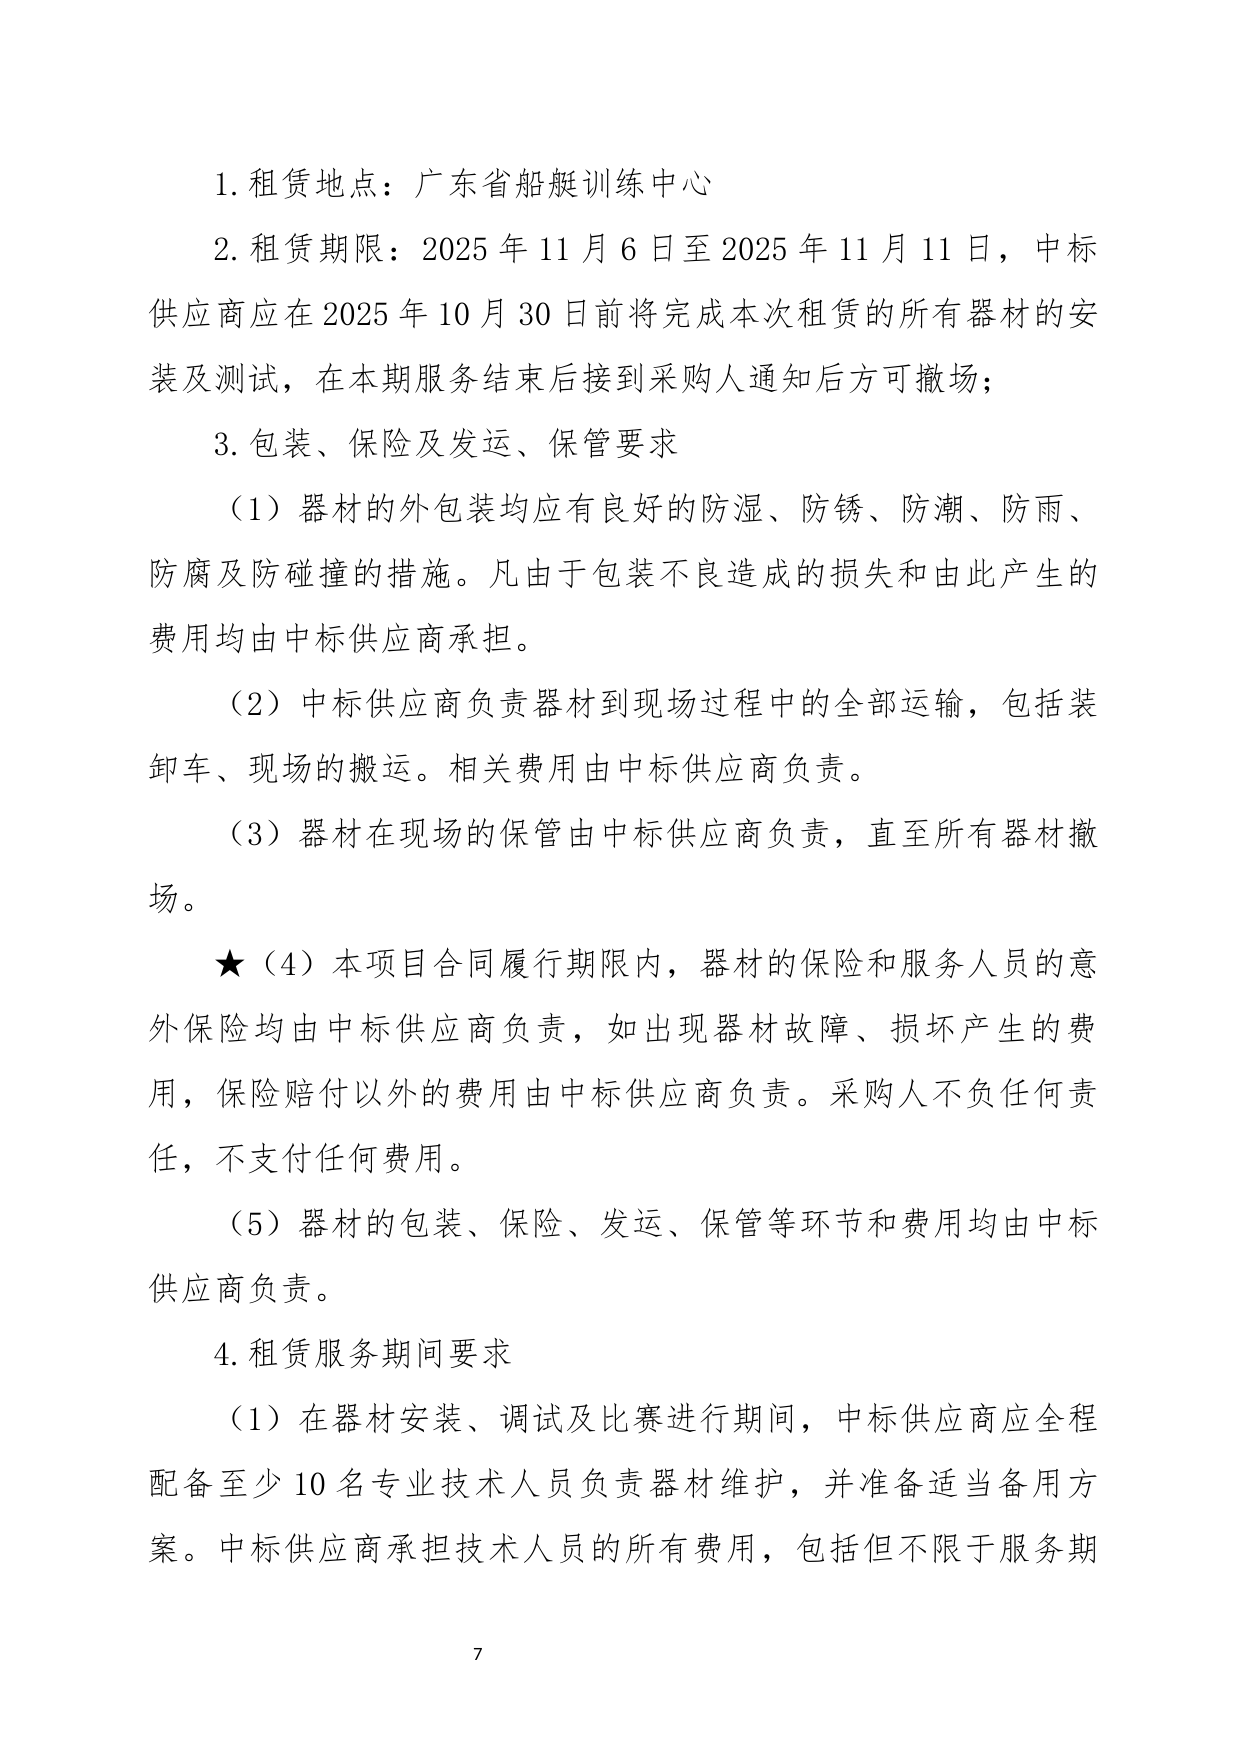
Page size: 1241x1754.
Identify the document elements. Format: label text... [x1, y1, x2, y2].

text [146, 1384, 1100, 1579]
text ★（4）本项目合同履行期限内，器材的保险和服务人员的意外保险均由中标供应商负责，如出现器材故障、损坏产生的费用，保险赔付以外的费用由中标供应商负责。采购人不负任何责任，不支付任何费用。 [146, 929, 1100, 1189]
text 1.租赁地点：广东省船艇训练中心 [146, 149, 1100, 214]
text （3）器材在现场的保管由中标供应商负责，直至所有器材撤场。 [146, 799, 1100, 929]
text （2）中标供应商负责器材到现场过程中的全部运输，包括装卸车、现场的搬运。相关费用由中标供应商负责。 [146, 669, 1100, 799]
text 2.租赁期限：2025年11月6日至2025年11月11日，中标供应商应在2025年10月30日前将完成本次租赁的所有器材的安装及测试，在本期服务结束后接到采购人通知后方可撤场； [146, 214, 1100, 409]
text （1）器材的外包装均应有良好的防湿、防锈、防潮、防雨、防腐及防碰撞的措施。凡由于包装不良造成的损失和由此产生的费用均由中标供应商承担。 [146, 474, 1100, 669]
text 4.租赁服务期间要求 [146, 1319, 1100, 1384]
text 3.包装、保险及发运、保管要求 [146, 409, 1100, 474]
text （5）器材的包装、保险、发运、保管等环节和费用均由中标供应商负责。 [146, 1189, 1100, 1319]
